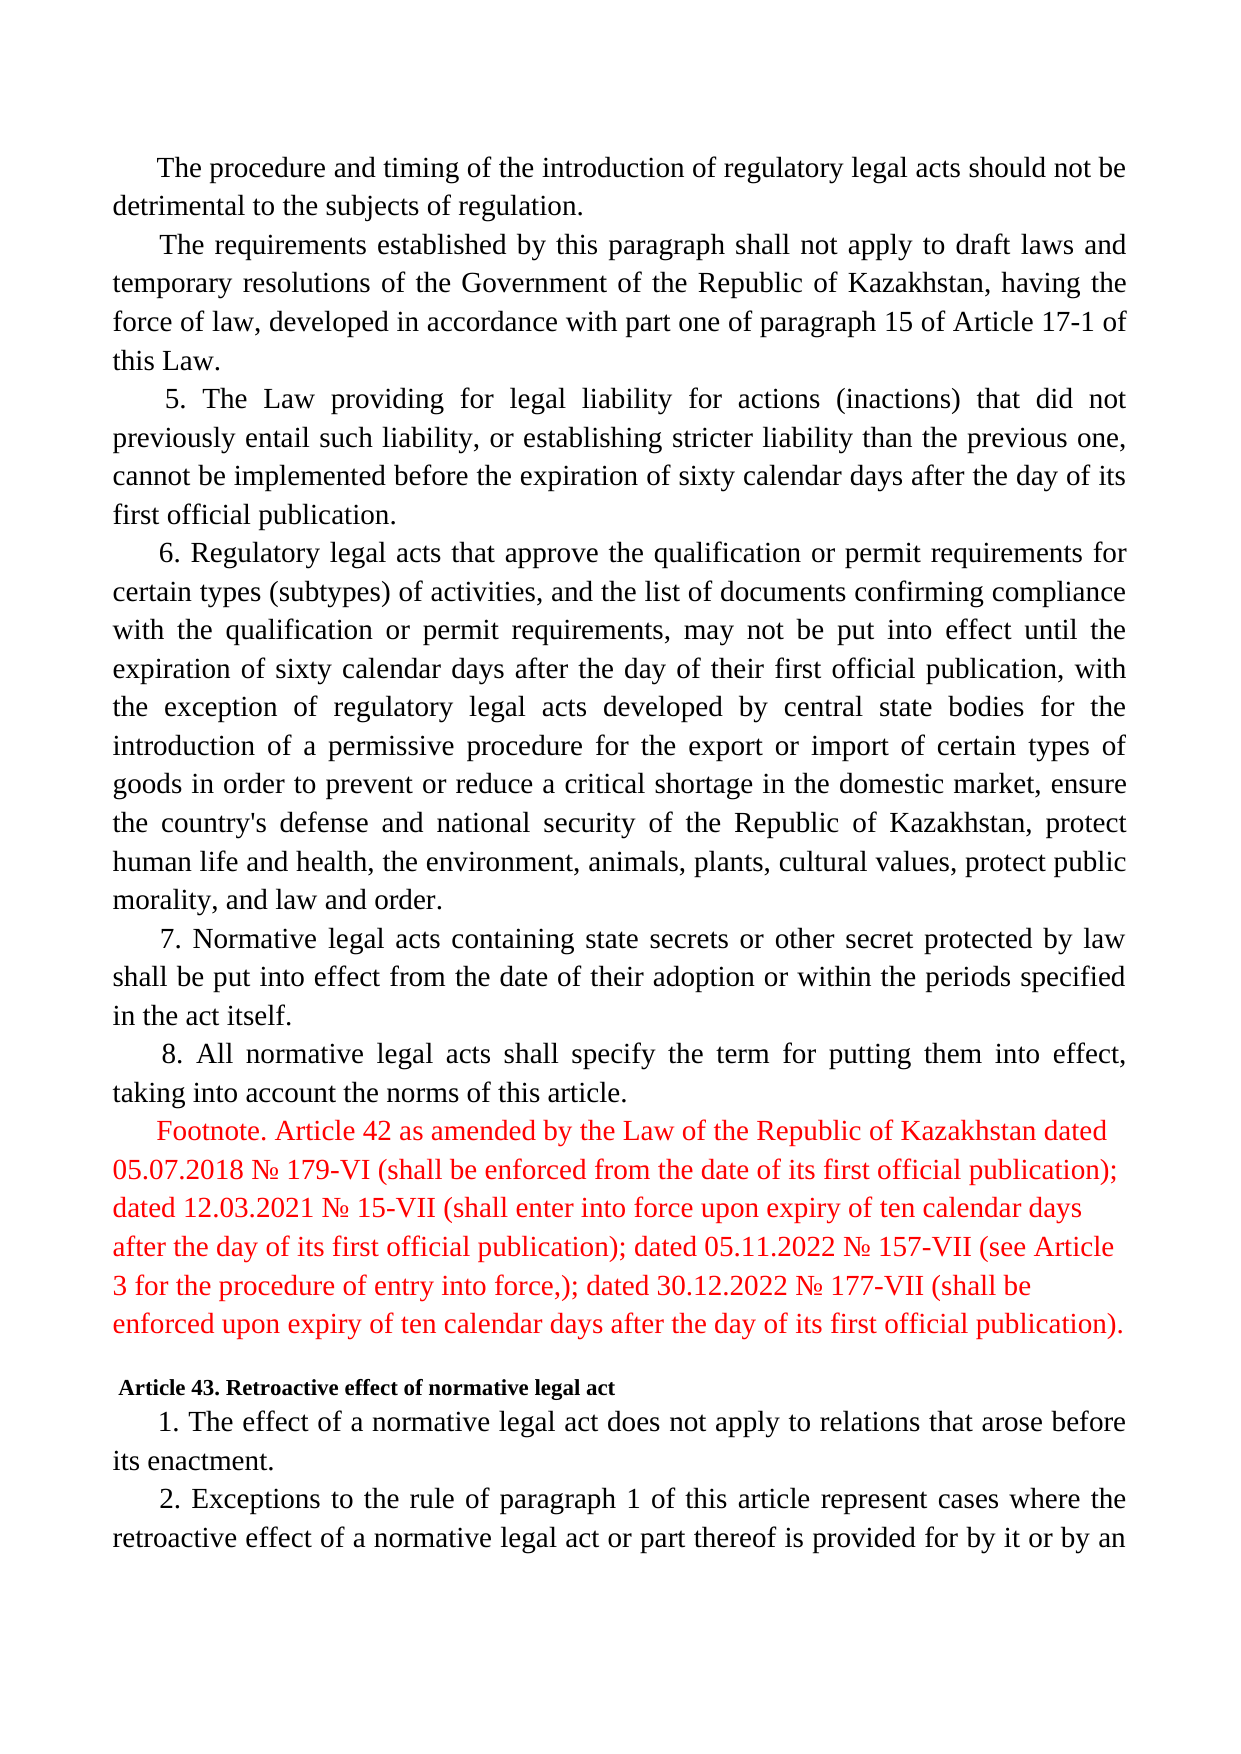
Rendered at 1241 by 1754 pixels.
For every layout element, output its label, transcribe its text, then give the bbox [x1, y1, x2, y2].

text The procedure and timing of the introduction of regulatory legal acts should not be detrimental to the subjects of regulation. [112, 150, 1128, 222]
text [112, 1481, 1128, 1553]
text 7. Normative legal acts containing state secrets or other secret protected by law shall be put into effect from the date of their adoption or within the periods specified in the act itself. [112, 921, 1128, 1031]
text 5. The Law providing for legal liability for actions (inactions) that did not previously entail such liability, or establishing stricter liability than the previous one, cannot be implemented before the expiration of sixty calendar days after the day of its first official publication. [112, 381, 1128, 530]
text Article 43. Retroactive effect of normative legal act [112, 1374, 1128, 1400]
text The requirements established by this paragraph shall not apply to draft laws and temporary resolutions of the Government of the Republic of Kazakhstan, having the force of law, developed in accordance with part one of paragraph 15 of Article 17-1 of this Law. [112, 227, 1128, 376]
text 6. Regulatory legal acts that approve the qualification or permit requirements for certain types (subtypes) of activities, and the list of documents confirming compliance with the qualification or permit requirements, may not be put into effect until the expiration of sixty calendar days after the day of their first official publication, with the exception of regulatory legal acts developed by central state bodies for the introduction of a permissive procedure for the export or import of certain types of goods in order to prevent or reduce a critical shortage in the domestic market, ensure the country's defense and national security of the Republic of Kazakhstan, protect human life and health, the environment, animals, plants, cultural values, protect public morality, and law and order. [112, 535, 1128, 916]
text 1. The effect of a normative legal act does not apply to relations that arose before its enactment. [112, 1404, 1128, 1476]
text 8. All normative legal acts shall specify the term for putting them into effect, taking into account the norms of this article. [112, 1036, 1128, 1108]
text Footnote. Article 42 as amended by the Law of the Republic of Kazakhstan dated 05.07.2018 № 179-VI (shall be enforced from the date of its first official publication); dated 12.03.2021 № 15-VII (shall enter into force upon expiry of ten calendar days after the day of its first official publication); dated 05.11.2022 № 157-VII (see Article 3 for the procedure of entry into force,); dated 30.12.2022 № 177-VII (shall be enforced upon expiry of ten calendar days after the day of its first official publication). [112, 1113, 1128, 1370]
